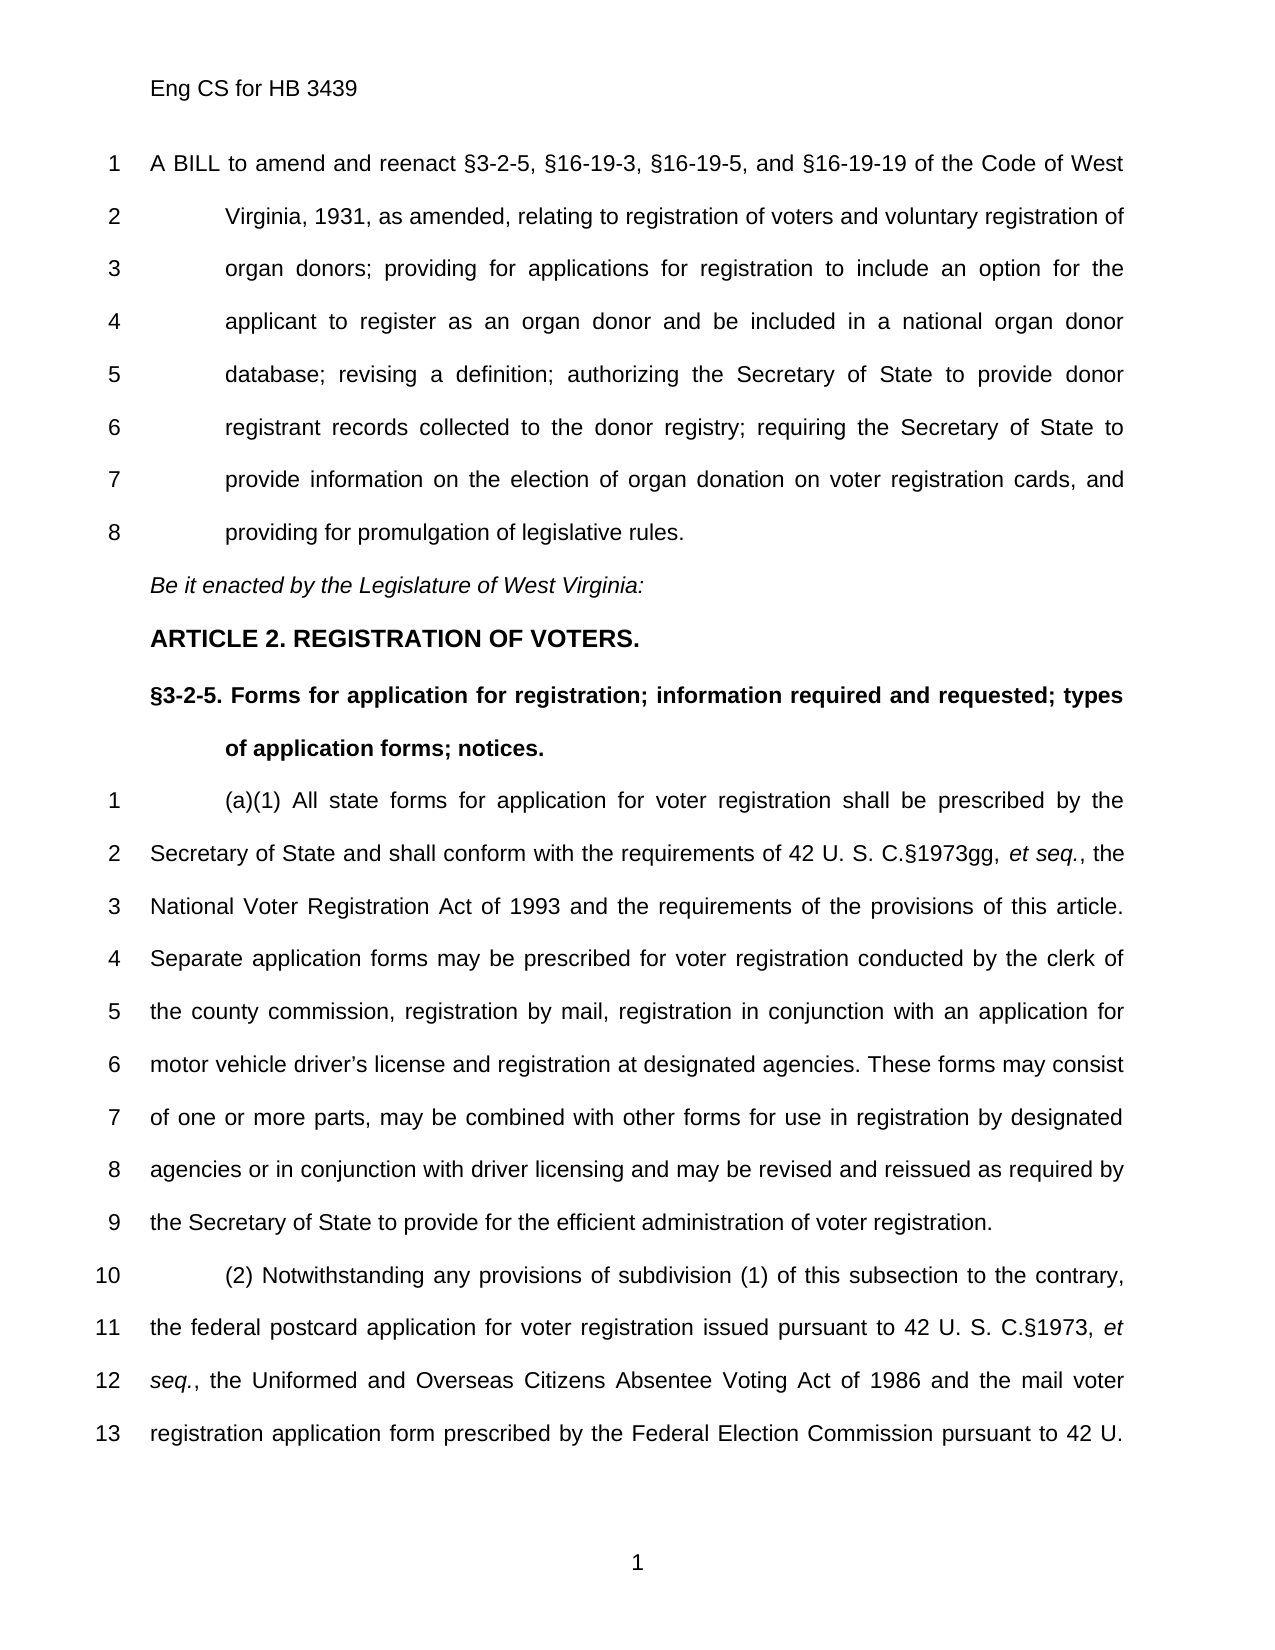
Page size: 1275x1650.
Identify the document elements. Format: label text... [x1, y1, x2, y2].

subtitle ARTICLE 2. REGISTRATION OF VOTERS. [150, 624, 1125, 653]
text (a)(1) All state forms for application for voter registration shall be prescribed by the Secretary of State and shall conform with the requirements of 42 U. S. C.§1973gg, et seq., the National Voter Registration Act of 1993 and the requirements of the provisions of this article. Separate application forms may be prescribed for voter registration conducted by the clerk of the county commission, registration by mail, registration in conjunction with an application for motor vehicle driver’s license and registration at designated agencies. These forms may consist of one or more parts, may be combined with other forms for use in registration by designated agencies or in conjunction with driver licensing and may be revised and reissued as required by the Secretary of State to provide for the efficient administration of voter registration. [150, 787, 1125, 1235]
subtitle §3-2-5. Forms for application for registration; information required and requested; types of application forms; notices. [150, 682, 1125, 761]
title A BILL to amend and reenact §3-2-5, §16-19-3, §16-19-5, and §16-19-19 of the Code of West Virginia, 1931, as amended, relating to registration of voters and voluntary registration of organ donors; providing for applications for registration to include an option for the applicant to register as an organ donor and be included in a national organ donor database; revising a definition; authorizing the Secretary of State to provide donor registrant records collected to the donor registry; requiring the Secretary of State to provide information on the election of organ donation on voter registration cards, and providing for promulgation of legislative rules. [150, 150, 1125, 545]
text Be it enacted by the Legislature of West Virginia: [150, 572, 1125, 598]
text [150, 1262, 1125, 1446]
